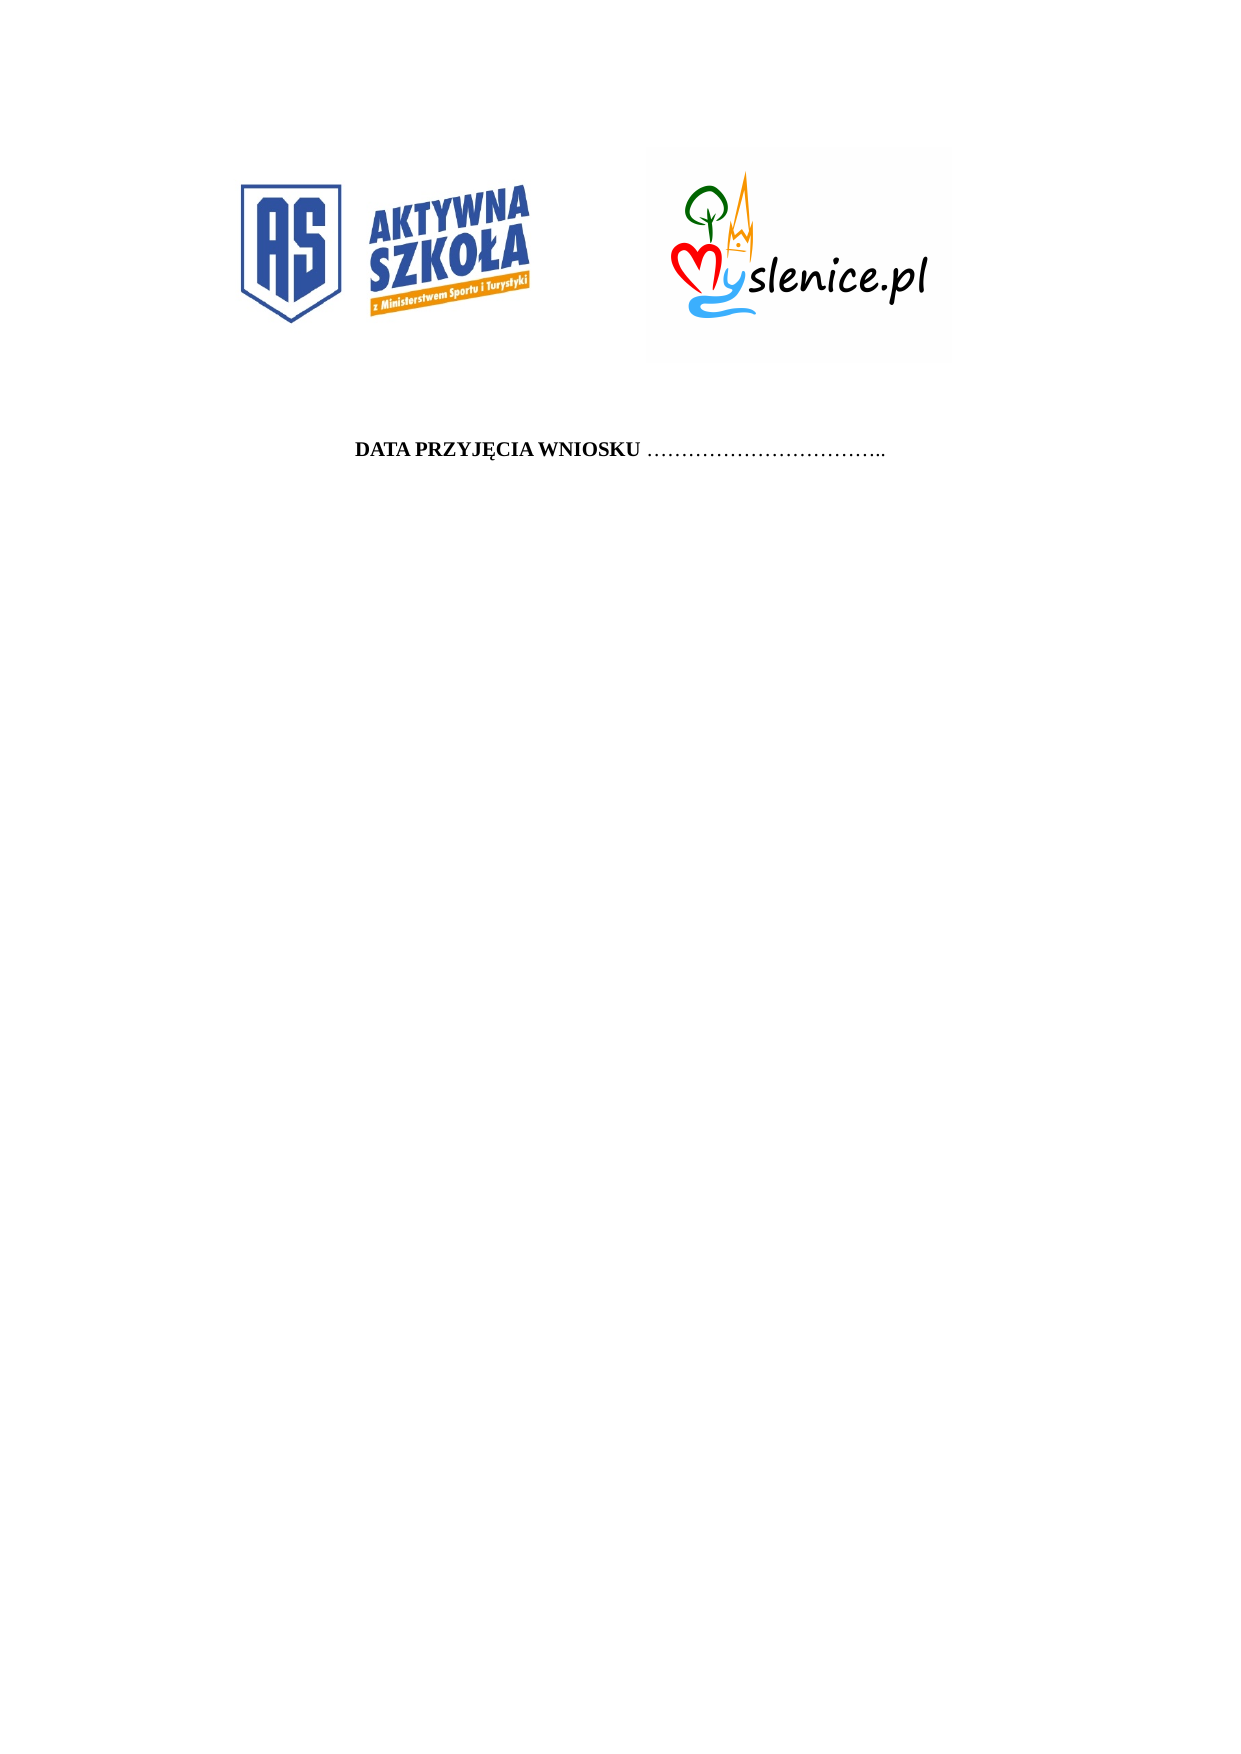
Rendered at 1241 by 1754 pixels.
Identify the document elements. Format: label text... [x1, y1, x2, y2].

text DATA PRZYJĘCIA WNIOSKU …………………………….. [148, 437, 1093, 461]
picture [646, 147, 952, 363]
picture [213, 147, 562, 339]
